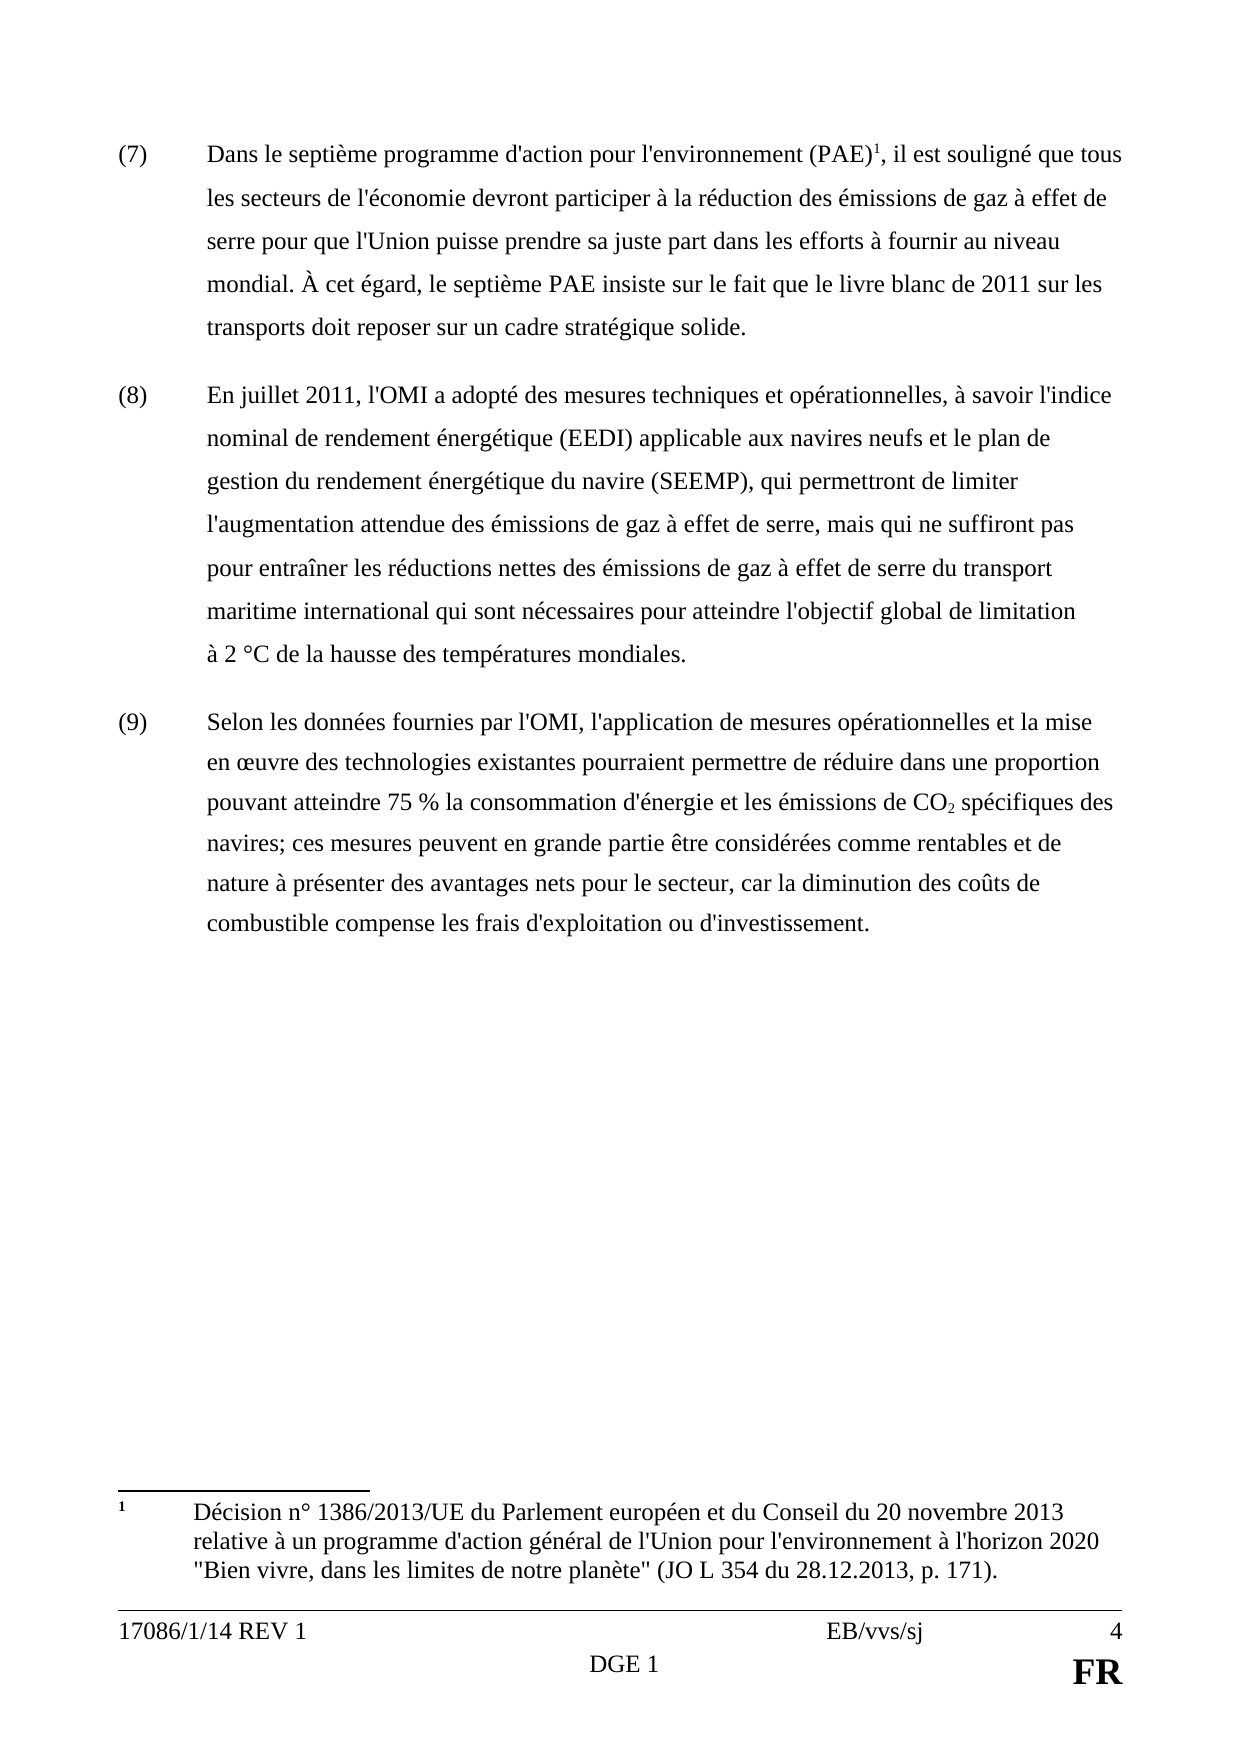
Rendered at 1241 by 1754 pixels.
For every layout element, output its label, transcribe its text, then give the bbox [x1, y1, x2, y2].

text (7) Dans le septième programme d'action pour l'environnement (PAE), il est souligné que tous les secteurs de l'économie devront participer à la réduction des émissions de gaz à effet de serre pour que l'Union puisse prendre sa juste part dans les efforts à fournir au niveau mondial. À cet égard, le septième PAE insiste sur le fait que le livre blanc de 2011 sur les transports doit reposer sur un cadre stratégique solide. [118, 139, 1122, 341]
text (9) Selon les données fournies par l'OMI, l'application de mesures opérationnelles et la mise en œuvre des technologies existantes pourraient permettre de réduire dans une proportion pouvant atteindre 75 % la consommation d'énergie et les émissions de CO2 spécifiques des navires; ces mesures peuvent en grande partie être considérées comme rentables et de nature à présenter des avantages nets pour le secteur, car la diminution des coûts de combustible compense les frais d'exploitation ou d'investissement. [118, 707, 1122, 937]
text (8) En juillet 2011, l'OMI a adopté des mesures techniques et opérationnelles, à savoir l'indice nominal de rendement énergétique (EEDI) applicable aux navires neufs et le plan de gestion du rendement énergétique du navire (SEEMP), qui permettront de limiter l'augmentation attendue des émissions de gaz à effet de serre, mais qui ne suffiront pas pour entraîner les réductions nettes des émissions de gaz à effet de serre du transport maritime international qui sont nécessaires pour atteindre l'objectif global de limitation à 2 °C de la hausse des températures mondiales. [118, 380, 1122, 668]
